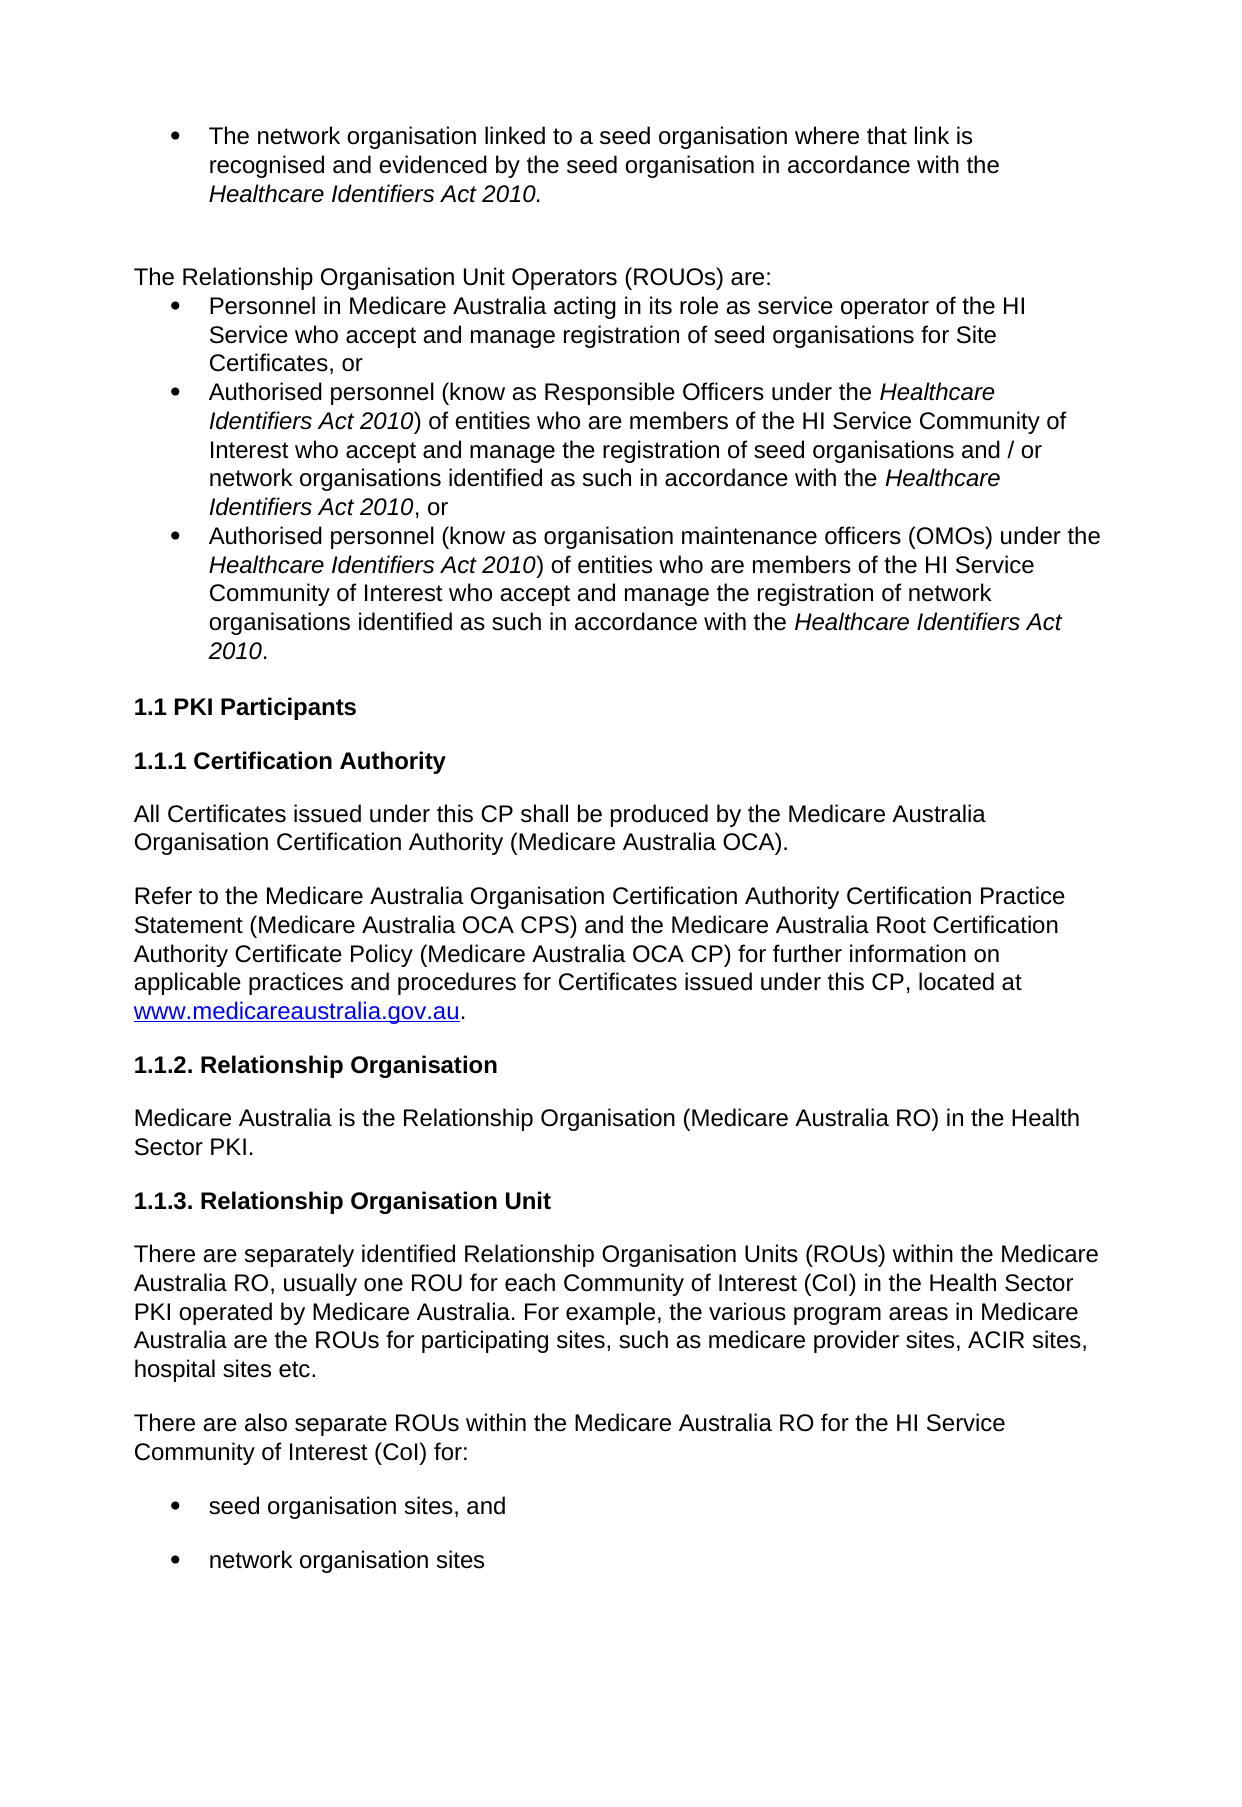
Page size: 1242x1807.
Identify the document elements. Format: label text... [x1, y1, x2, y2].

text 1.1.1 Certification Authority [133, 746, 1103, 775]
text The Relationship Organisation Unit Operators (ROUOs) are: [133, 262, 1103, 291]
list Authorised personnel (know as organisation maintenance officers (OMOs) under the Healthcare Identifiers Act 2010) of entities who are members of the HI Service Community of Interest who accept and manage the registration of network organisations identified as such in accordance with the Healthcare Identifiers Act 2010. [171, 521, 1103, 664]
text All Certificates issued under this CP shall be produced by the Medicare Australia Organisation Certification Authority (Medicare Australia OCA). [133, 799, 1006, 856]
text There are separately identified Relationship Organisation Units (ROUs) within the Medicare Australia RO, usually one ROU for each Community of Interest (CoI) in the Health Sector PKI operated by Medicare Australia. For example, the various program areas in Medicare Australia are the ROUs for participating sites, such as medicare provider sites, ACIR sites, hospital sites etc. [133, 1239, 1103, 1382]
list Personnel in Medicare Australia acting in its role as service operator of the HI Service who accept and manage registration of seed organisations for Site Certificates, or [171, 291, 1103, 377]
list The network organisation linked to a seed organisation where that link is recognised and evidenced by the seed organisation in accordance with the Healthcare Identifiers Act 2010. [171, 120, 1092, 207]
text 1.1 PKI Participants [133, 692, 1103, 721]
text Refer to the Medicare Australia Organisation Certification Authority Certification Practice Statement (Medicare Australia OCA CPS) and the Medicare Australia Root Certification Authority Certificate Policy (Medicare Australia OCA CP) for further information on applicable practices and procedures for Certificates issued under this CP, located at www.medicareaustralia.gov.au. [133, 881, 1103, 1024]
text 1.1.2. Relationship Organisation [133, 1050, 1103, 1078]
text 1.1.3. Relationship Organisation Unit [133, 1186, 1103, 1214]
list Authorised personnel (know as Responsible Officers under the Healthcare Identifiers Act 2010) of entities who are members of the HI Service Community of Interest who accept and manage the registration of seed organisations and / or network organisations identified as such in accordance with the Healthcare Identifiers Act 2010, or [171, 377, 1103, 521]
list seed organisation sites, and [171, 1491, 1040, 1520]
text There are also separate ROUs within the Medicare Australia RO for the HI Service Community of Interest (CoI) for: [133, 1408, 1040, 1466]
text Medicare Australia is the Relationship Organisation (Medicare Australia RO) in the Health Sector PKI. [133, 1103, 1088, 1160]
list network organisation sites [171, 1545, 1040, 1574]
